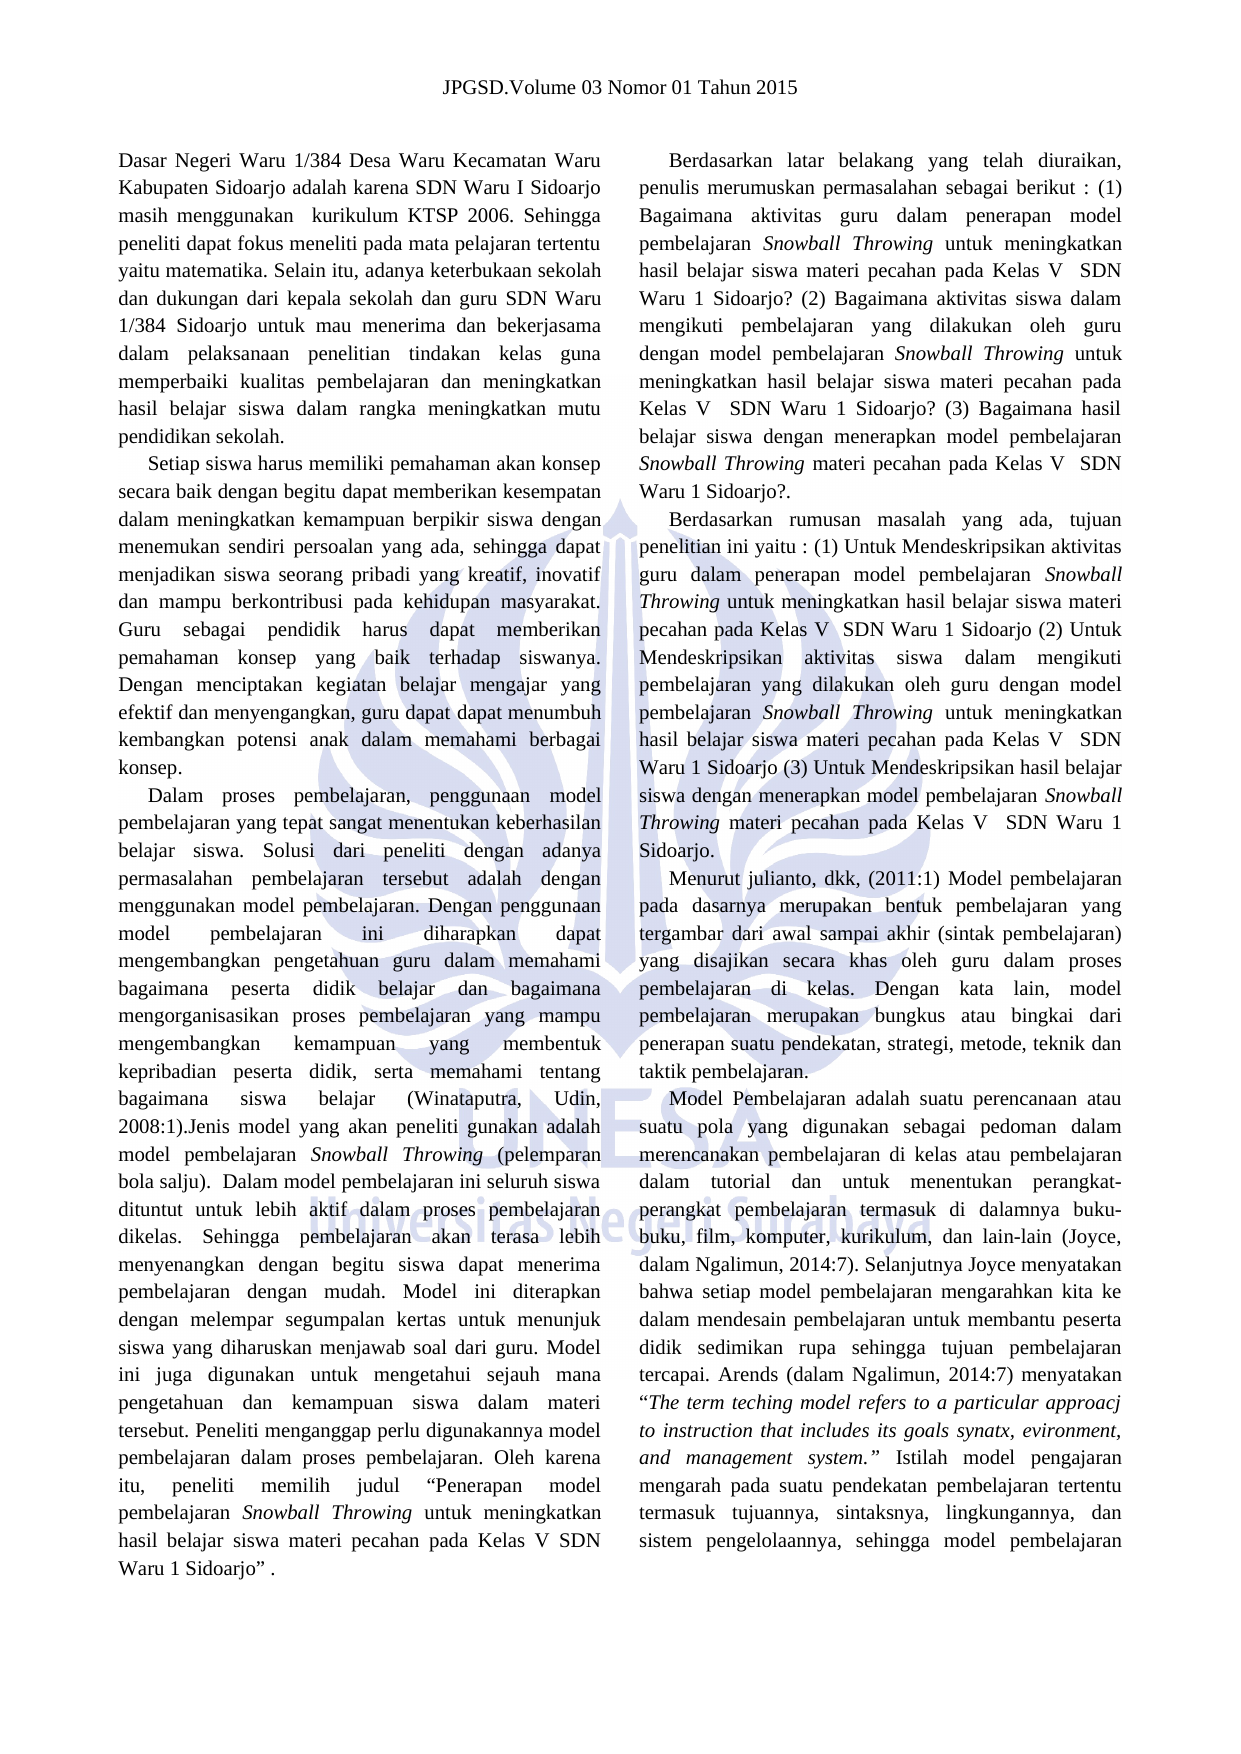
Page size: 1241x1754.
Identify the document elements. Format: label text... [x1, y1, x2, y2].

list Setiap siswa harus memiliki pemahaman akan konsep secara baik dengan begitu dapat memberikan kesempatan dalam meningkatkan kemampuan berpikir siswa dengan menemukan sendiri persoalan yang ada, sehingga dapat menjadikan siswa seorang pribadi yang kreatif, inovatif dan mampu berkontribusi pada kehidupan masyarakat. Guru sebagai pendidik harus dapat memberikan pemahaman konsep yang baik terhadap siswanya. Dengan menciptakan kegiatan belajar mengajar yang efektif dan menyengangkan, guru dapat dapat menumbuh kembangkan potensi anak dalam memahami berbagai konsep. [118, 451, 601, 779]
list Berdasarkan rumusan masalah yang ada, tujuan penelitian ini yaitu : (1) Untuk Mendeskripsikan aktivitas guru dalam penerapan model pembelajaran Snowball Throwing untuk meningkatkan hasil belajar siswa materi pecahan pada Kelas V SDN Waru 1 Sidoarjo (2) Untuk Mendeskripsikan aktivitas siswa dalam mengikuti pembelajaran yang dilakukan oleh guru dengan model pembelajaran Snowball Throwing untuk meningkatkan hasil belajar siswa materi pecahan pada Kelas V SDN Waru 1 Sidoarjo (3) Untuk Mendeskripsikan hasil belajar siswa dengan menerapkan model pembelajaran Snowball Throwing materi pecahan pada Kelas V SDN Waru 1 Sidoarjo. [639, 507, 1122, 862]
list Dalam proses pembelajaran, penggunaan model pembelajaran yang tepat sangat menentukan keberhasilan belajar siswa. Solusi dari peneliti dengan adanya permasalahan pembelajaran tersebut adalah dengan menggunakan model pembelajaran. Dengan penggunaan model pembelajaran ini diharapkan dapat mengembangkan pengetahuan guru dalam memahami bagaimana peserta didik belajar dan bagaimana mengorganisasikan proses pembelajaran yang mampu mengembangkan kemampuan yang membentuk kepribadian peserta didik, serta memahami tentang bagaimana siswa belajar (Winataputra, Udin, 2008:1).Jenis model yang akan peneliti gunakan adalah model pembelajaran Snowball Throwing (pelemparan bola salju). Dalam model pembelajaran ini seluruh siswa dituntut untuk lebih aktif dalam proses pembelajaran dikelas. Sehingga pembelajaran akan terasa lebih menyenangkan dengan begitu siswa dapat menerima pembelajaran dengan mudah. Model ini diterapkan dengan melempar segumpalan kertas untuk menunjuk siswa yang diharuskan menjawab soal dari guru. Model ini juga digunakan untuk mengetahui sejauh mana pengetahuan dan kemampuan siswa dalam materi tersebut. Peneliti menganggap perlu digunakannya model pembelajaran dalam proses pembelajaran. Oleh karena itu, peneliti memilih judul “Penerapan model pembelajaran Snowball Throwing untuk meningkatkan hasil belajar siswa materi pecahan pada Kelas V SDN Waru 1 Sidoarjo” . [118, 783, 601, 1579]
text Berdasarkan latar belakang yang telah diuraikan, penulis merumuskan permasalahan sebagai berikut : (1) Bagaimana aktivitas guru dalam penerapan model pembelajaran Snowball Throwing untuk meningkatkan hasil belajar siswa materi pecahan pada Kelas V SDN Waru 1 Sidoarjo? (2) Bagaimana aktivitas siswa dalam mengikuti pembelajaran yang dilakukan oleh guru dengan model pembelajaran Snowball Throwing untuk meningkatkan hasil belajar siswa materi pecahan pada Kelas V SDN Waru 1 Sidoarjo? (3) Bagaimana hasil belajar siswa dengan menerapkan model pembelajaran Snowball Throwing materi pecahan pada Kelas V SDN Waru 1 Sidoarjo?. [639, 148, 1122, 503]
list Menurut julianto, dkk, (2011:1) Model pembelajaran pada dasarnya merupakan bentuk pembelajaran yang tergambar dari awal sampai akhir (sintak pembelajaran) yang disajikan secara khas oleh guru dalam proses pembelajaran di kelas. Dengan kata lain, model pembelajaran merupakan bungkus atau bingkai dari penerapan suatu pendekatan, strategi, metode, teknik dan taktik pembelajaran. [639, 865, 1122, 1083]
